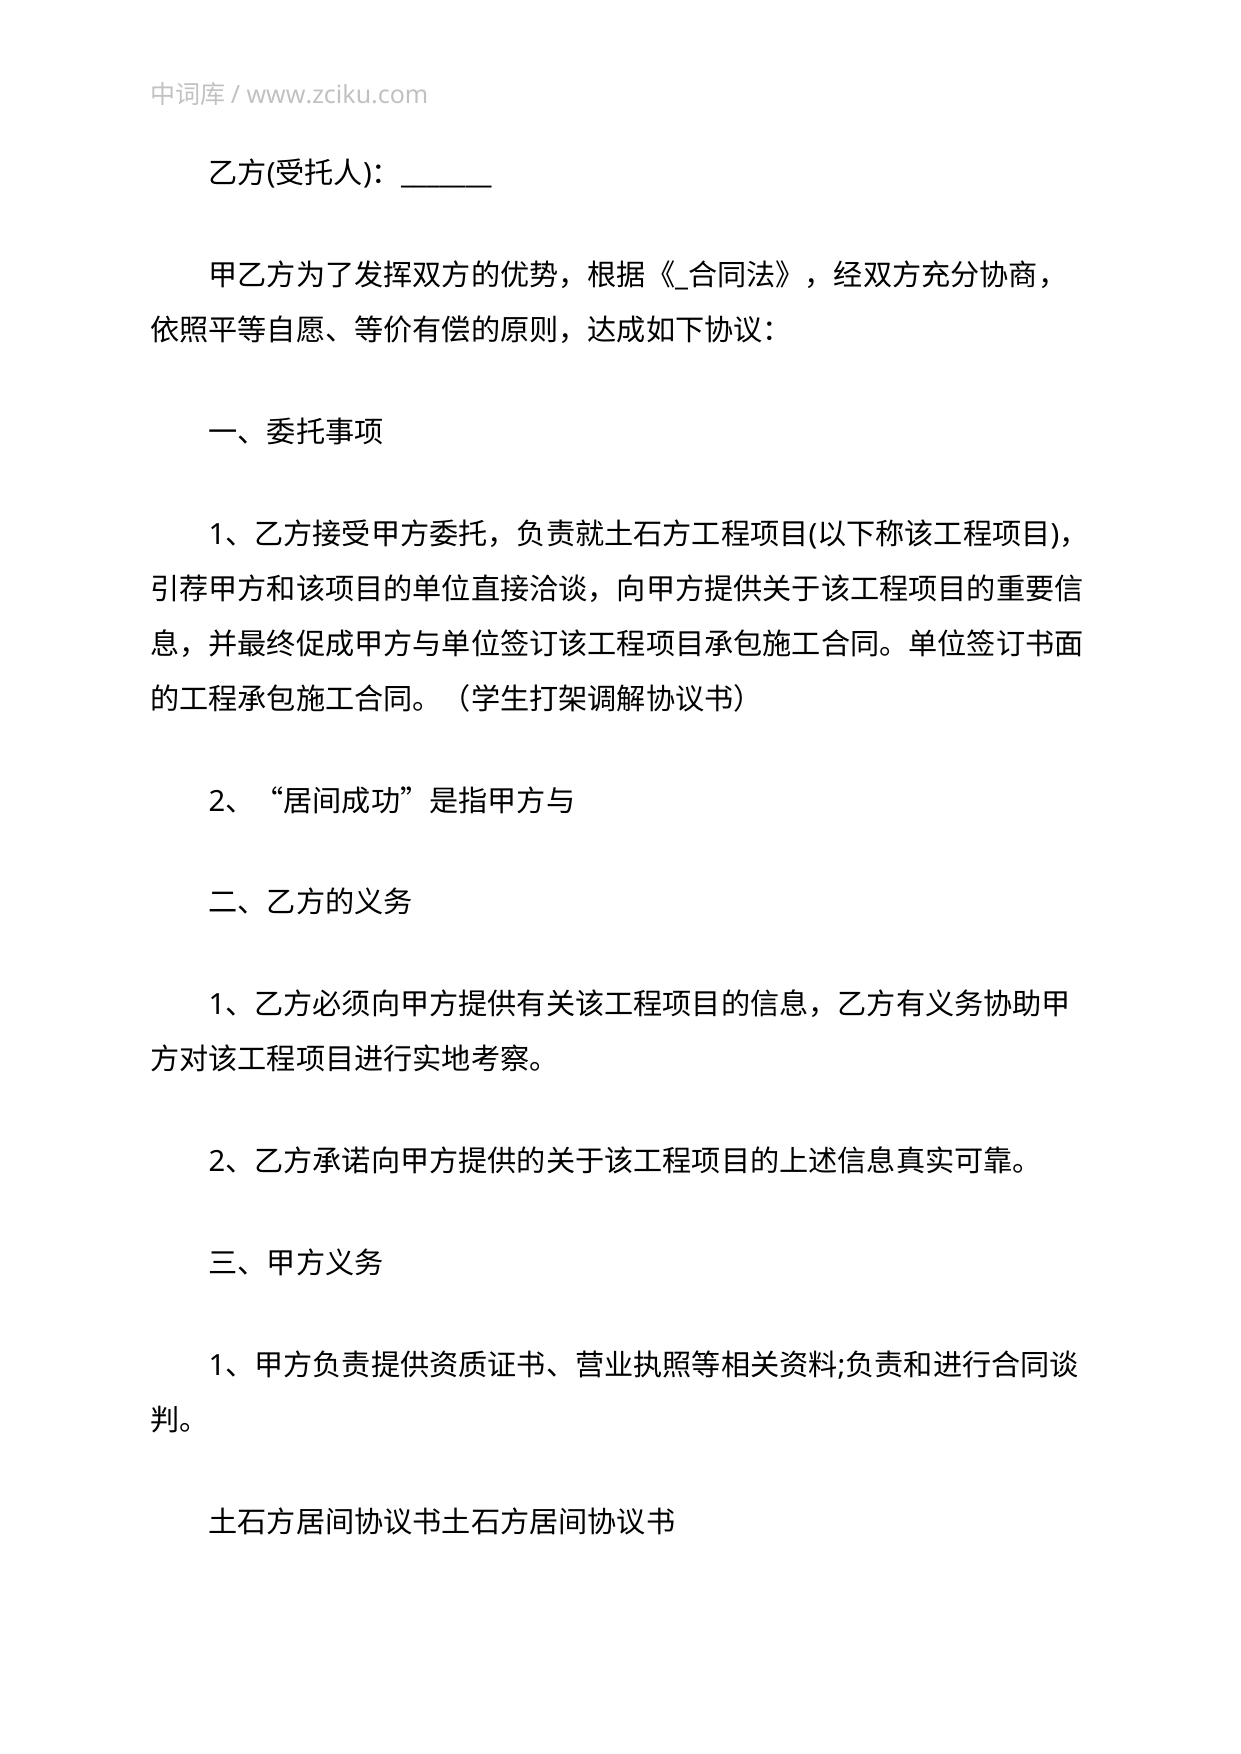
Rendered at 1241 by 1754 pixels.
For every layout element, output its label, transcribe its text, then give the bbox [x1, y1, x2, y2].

text 三、甲方义务 [150, 1239, 1090, 1282]
text 2、“居间成功”是指甲方与 [150, 777, 1090, 819]
text 1、乙方接受甲方委托，负责就土石方工程项目(以下称该工程项目)，引荐甲方和该项目的单位直接洽谈，向甲方提供关于该工程项目的重要信息，并最终促成甲方与单位签订该工程项目承包施工合同。单位签订书面的工程承包施工合同。（学生打架调解协议书） [150, 511, 1090, 718]
text 一、委托事项 [150, 409, 1090, 451]
text 土石方居间协议书土石方居间协议书 [150, 1498, 1090, 1540]
text 甲乙方为了发挥双方的优势，根据《_合同法》，经双方充分协商，依照平等自愿、等价有偿的原则，达成如下协议： [150, 252, 1090, 349]
text 乙方(受托人)：_______ [150, 150, 1090, 192]
text 二、乙方的义务 [150, 879, 1090, 921]
text 1、乙方必须向甲方提供有关该工程项目的信息，乙方有义务协助甲方对该工程项目进行实地考察。 [150, 981, 1090, 1078]
text 2、乙方承诺向甲方提供的关于该工程项目的上述信息真实可靠。 [150, 1138, 1090, 1180]
text 1、甲方负责提供资质证书、营业执照等相关资料;负责和进行合同谈判。 [150, 1341, 1090, 1439]
